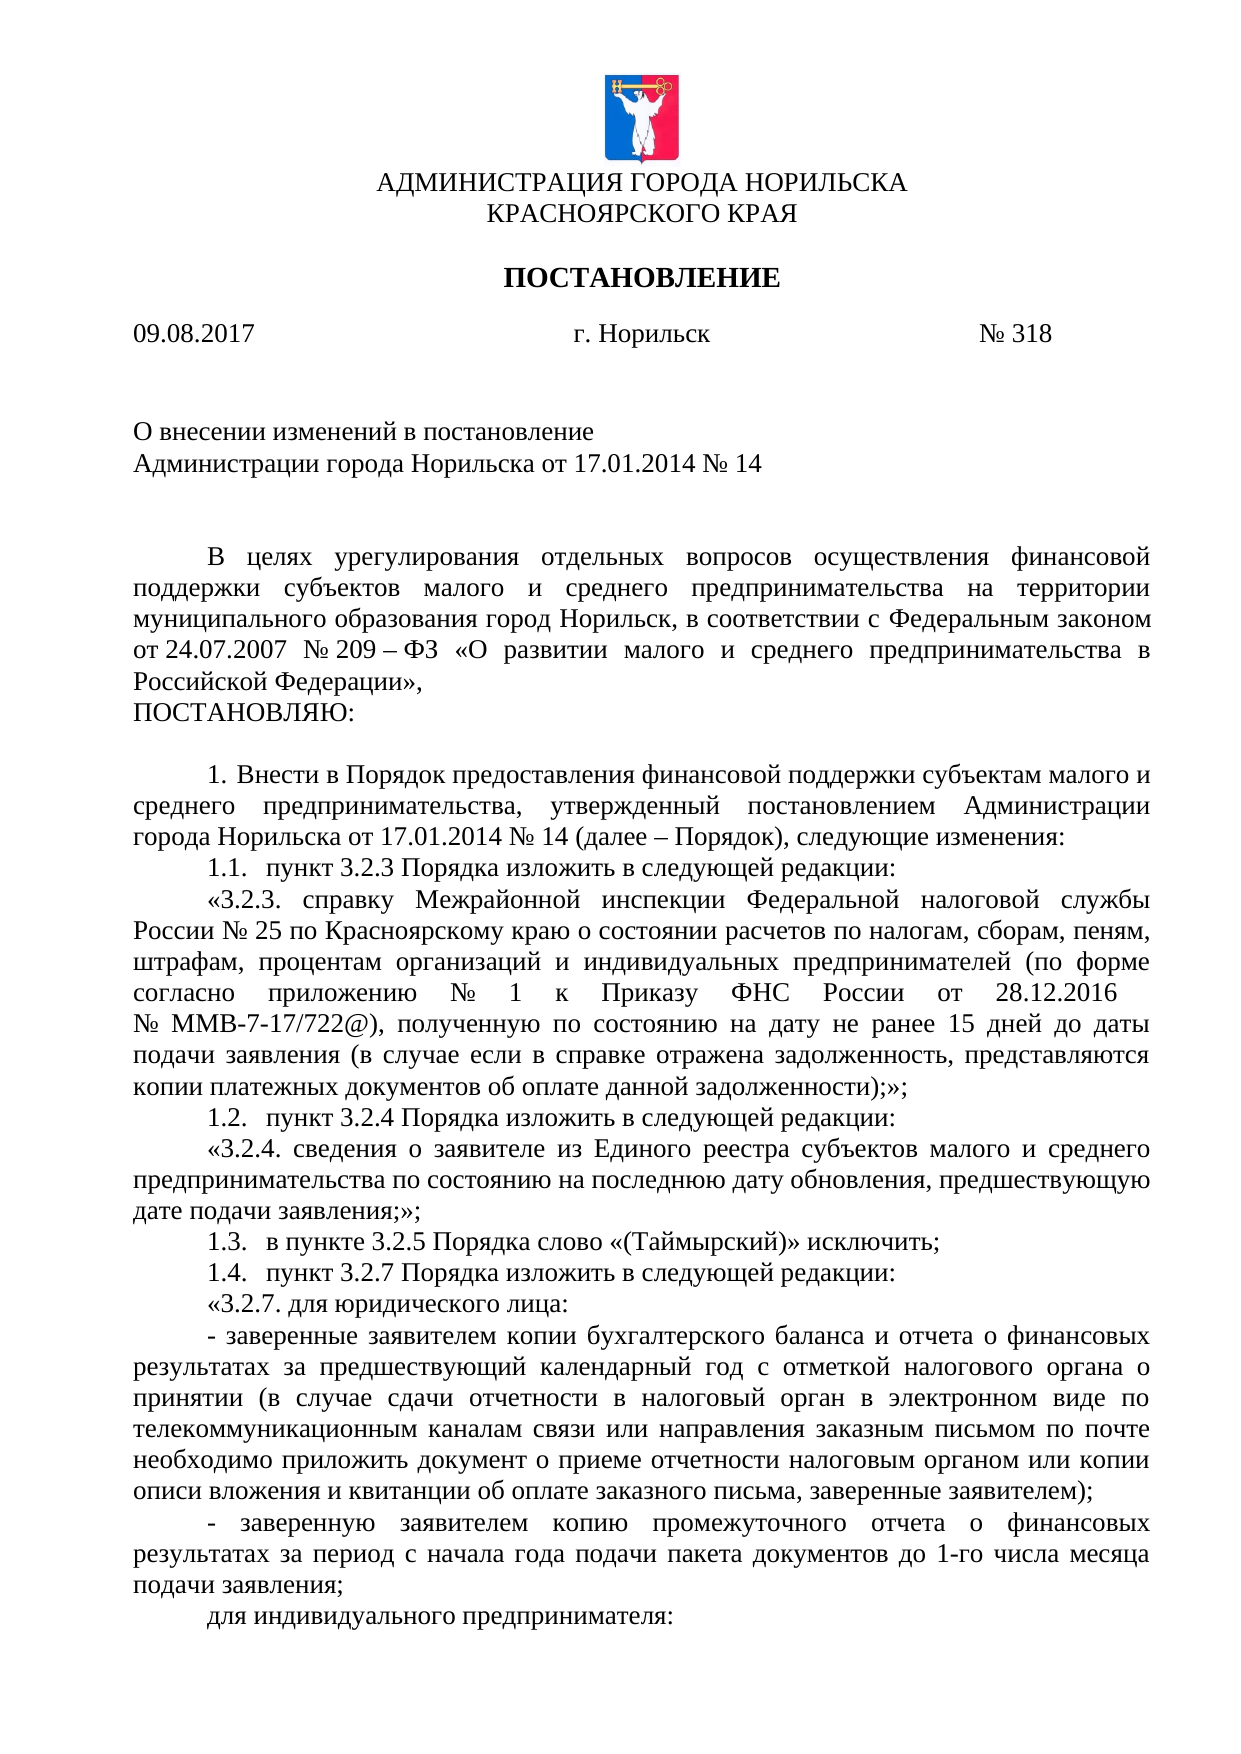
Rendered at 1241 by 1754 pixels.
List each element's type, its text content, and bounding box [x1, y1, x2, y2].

text 1.4. пункт 3.2.7 Порядка изложить в следующей редакции: [133, 1256, 1152, 1288]
text 09.08.2017 г. Норильск № 318 [133, 317, 1152, 348]
text - заверенную заявителем копию промежуточного отчета о финансовых результатах за период с начала года подачи пакета документов до 1-го числа месяца подачи заявления; [133, 1506, 1152, 1599]
text «3.2.4. сведения о заявителе из Единого реестра субъектов малого и среднего предпринимательства по состоянию на последнюю дату обновления, предшествующую дате подачи заявления;»; [133, 1132, 1152, 1225]
text - заверенные заявителем копии бухгалтерского баланса и отчета о финансовых результатах за предшествующий календарный год с отметкой налогового органа о принятии (в случае сдачи отчетности в налоговый орган в электронном виде по телекоммуникационным каналам связи или направления заказным письмом по почте необходимо приложить документ о приеме отчетности налоговым органом или копии описи вложения и квитанции об оплате заказного письма, заверенные заявителем); [133, 1319, 1152, 1506]
text «3.2.3. справку Межрайонной инспекции Федеральной налоговой службы России № 25 по Красноярскому краю о состоянии расчетов по налогам, сборам, пеням, штрафам, процентам организаций и индивидуальных предпринимателей (по форме согласно приложению № 1 к Приказу ФНС России от 28.12.2016 № ММВ-7-17/722@), полученную по состоянию на дату не ранее 15 дней до даты подачи заявления (в случае если в справке отражена задолженность, представляются копии платежных документов об оплате данной задолженности);»; [133, 883, 1152, 1101]
text для индивидуального предпринимателя: [133, 1599, 1152, 1630]
list Внести в Порядок предоставления финансовой поддержки субъектам малого и среднего предпринимательства, утвержденный постановлением Администрации города Норильска от 17.01.2014 № 14 (далее – Порядок), следующие изменения: [133, 758, 1152, 852]
picture [603, 73, 681, 167]
text Администрации города Норильска от 17.01.2014 № 14 [133, 447, 1163, 478]
subtitle ПОСТАНОВЛЕНИЕ [133, 260, 1152, 293]
subtitle КРАСНОЯРСКОГО КРАЯ [133, 197, 1152, 228]
text О внесении изменений в постановление [133, 416, 1163, 447]
subtitle АДМИНИСТРАЦИЯ ГОРОДА НОРИЛЬСКА [133, 166, 1152, 197]
text 1.1. пункт 3.2.3 Порядка изложить в следующей редакции: [133, 852, 1152, 883]
text 1.2. пункт 3.2.4 Порядка изложить в следующей редакции: [133, 1101, 1152, 1132]
text ПОСТАНОВЛЯЮ: [133, 696, 1152, 727]
text 1.3. в пункте 3.2.5 Порядка слово «(Таймырский)» исключить; [133, 1225, 1152, 1256]
text «3.2.7. для юридического лица: [133, 1288, 1152, 1319]
text В целях урегулирования отдельных вопросов осуществления финансовой поддержки субъектов малого и среднего предпринимательства на территории муниципального образования город Норильск, в соответствии с Федеральным законом от 24.07.2007 № 209 – ФЗ «О развитии малого и среднего предпринимательства в Российской Федерации», [133, 540, 1152, 696]
